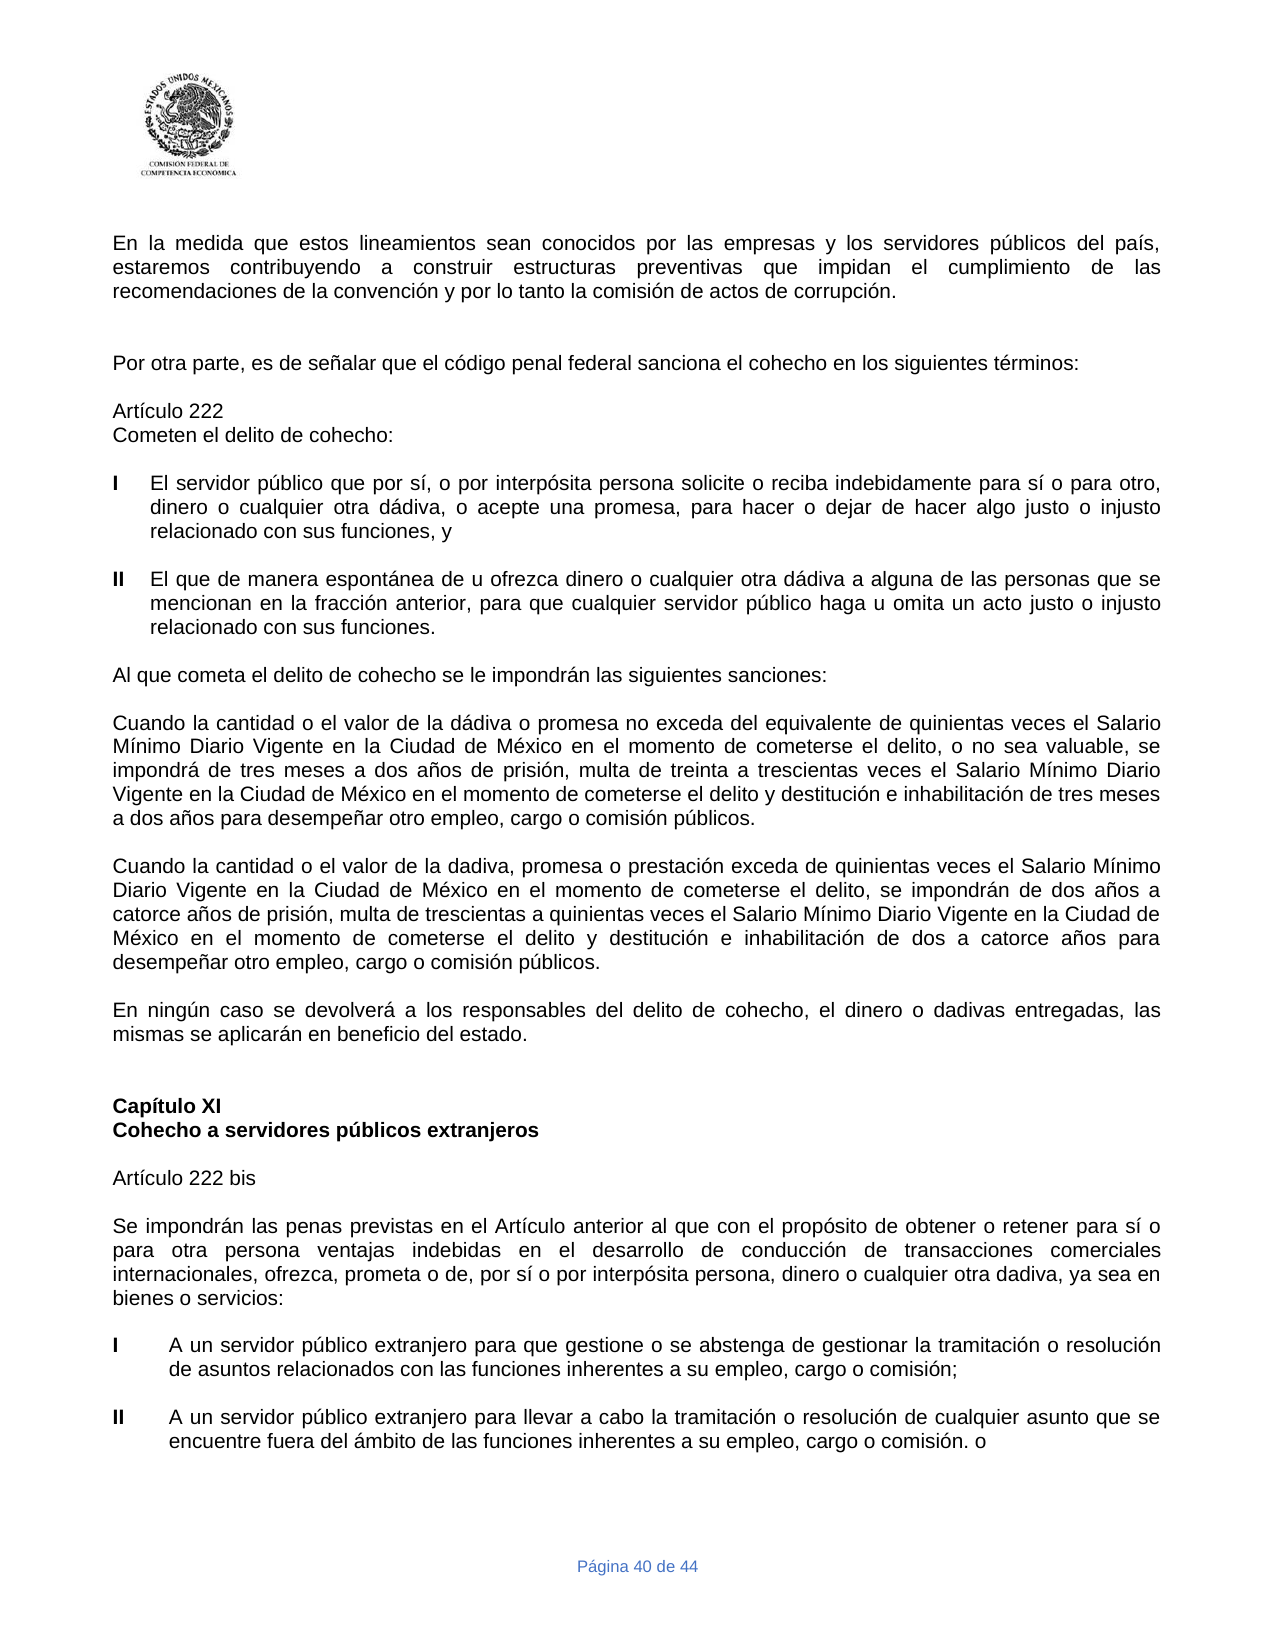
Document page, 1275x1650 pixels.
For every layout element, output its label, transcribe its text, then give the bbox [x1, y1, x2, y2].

list El servidor público que por sí, o por interpósita persona solicite o reciba indebidamente para sí o para otro, dinero o cualquier otra dádiva, o acepte una promesa, para hacer o dejar de hacer algo justo o injusto relacionado con sus funciones, y [112, 471, 1162, 543]
list A un servidor público extranjero para que gestione o se abstenga de gestionar la tramitación o resolución de asuntos relacionados con las funciones inherentes a su empleo, cargo o comisión; [112, 1333, 1162, 1381]
text Cometen el delito de cohecho: [112, 423, 1162, 447]
text Artículo 222 [112, 399, 1162, 423]
text En la medida que estos lineamientos sean conocidos por las empresas y los servidores públicos del país, estaremos contribuyendo a construir estructuras preventivas que impidan el cumplimiento de las recomendaciones de la convención y por lo tanto la comisión de actos de corrupción. [112, 231, 1162, 303]
text En ningún caso se devolverá a los responsables del delito de cohecho, el dinero o dadivas entregadas, las mismas se aplicarán en beneficio del estado. [112, 998, 1162, 1046]
text Cohecho a servidores públicos extranjeros [112, 1118, 1162, 1142]
text Cuando la cantidad o el valor de la dadiva, promesa o prestación exceda de quinientas veces el Salario Mínimo Diario Vigente en la Ciudad de México en el momento de cometerse el delito, se impondrán de dos años a catorce años de prisión, multa de trescientas a quinientas veces el Salario Mínimo Diario Vigente en la Ciudad de México en el momento de cometerse el delito y destitución e inhabilitación de dos a catorce años para desempeñar otro empleo, cargo o comisión públicos. [112, 854, 1162, 974]
text Al que cometa el delito de cohecho se le impondrán las siguientes sanciones: [112, 662, 1162, 686]
text Artículo 222 bis [112, 1166, 1162, 1189]
list A un servidor público extranjero para llevar a cabo la tramitación o resolución de cualquier asunto que se encuentre fuera del ámbito de las funciones inherentes a su empleo, cargo o comisión. o [112, 1405, 1162, 1453]
text Cuando la cantidad o el valor de la dádiva o promesa no exceda del equivalente de quinientas veces el Salario Mínimo Diario Vigente en la Ciudad de México en el momento de cometerse el delito, o no sea valuable, se impondrá de tres meses a dos años de prisión, multa de treinta a trescientas veces el Salario Mínimo Diario Vigente en la Ciudad de México en el momento de cometerse el delito y destitución e inhabilitación de tres meses a dos años para desempeñar otro empleo, cargo o comisión públicos. [112, 710, 1162, 830]
list El que de manera espontánea de u ofrezca dinero o cualquier otra dádiva a alguna de las personas que se mencionan en la fracción anterior, para que cualquier servidor público haga u omita un acto justo o injusto relacionado con sus funciones. [112, 567, 1162, 638]
text Por otra parte, es de señalar que el código penal federal sanciona el cohecho en los siguientes términos: [112, 351, 1162, 375]
text Capítulo XI [112, 1094, 1162, 1118]
picture [123, 73, 257, 179]
text Se impondrán las penas previstas en el Artículo anterior al que con el propósito de obtener o retener para sí o para otra persona ventajas indebidas en el desarrollo de conducción de transacciones comerciales internacionales, ofrezca, prometa o de, por sí o por interpósita persona, dinero o cualquier otra dadiva, ya sea en bienes o servicios: [112, 1213, 1162, 1309]
